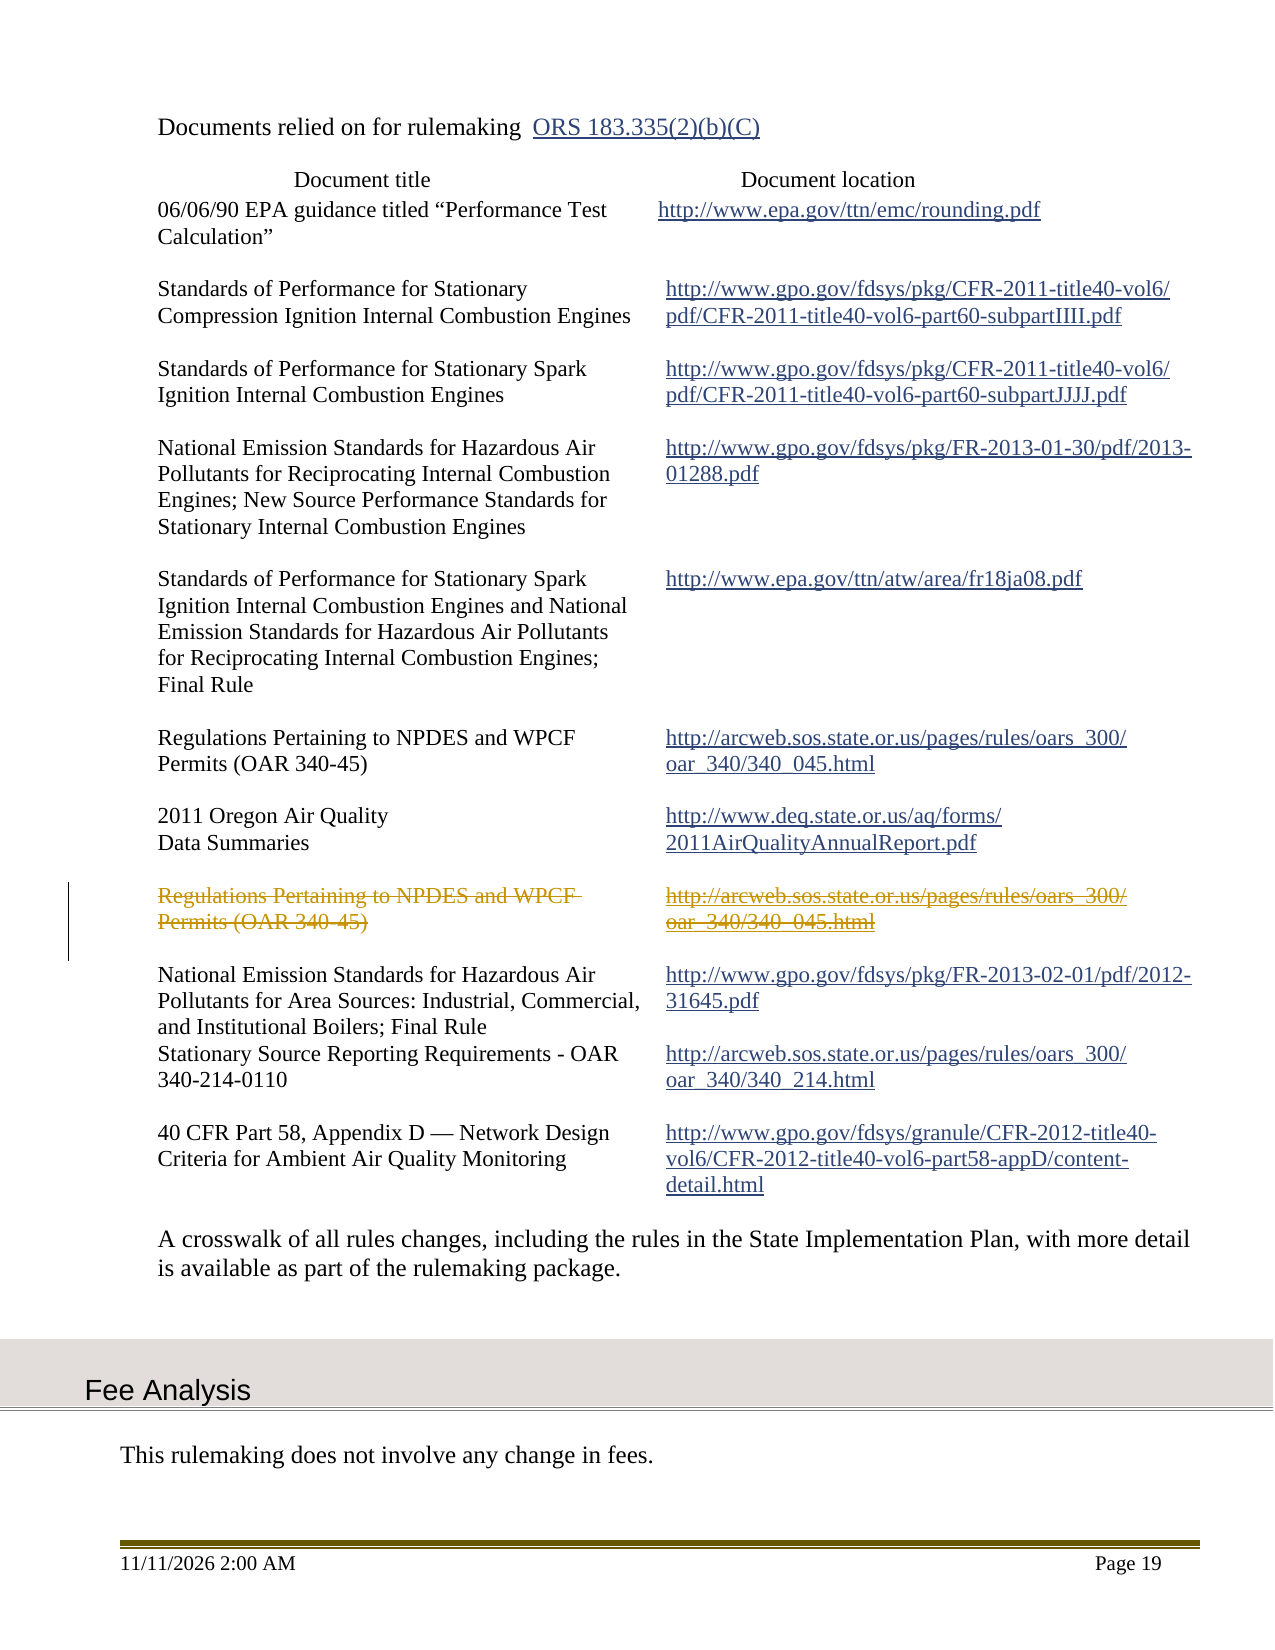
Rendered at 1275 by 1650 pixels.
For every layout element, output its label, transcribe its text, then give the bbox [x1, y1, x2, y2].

table_cell 06/06/90 EPA guidance titled “Performance Test Calculation” [71, 196, 654, 276]
table_cell [71, 882, 654, 961]
table_cell Standards of Performance for Stationary Compression Ignition Internal Combustion Engines [71, 276, 654, 354]
table_cell http://www.epa.gov/ttn/atw/area/fr18ja08.pdf [654, 565, 1217, 697]
table_cell National Emission Standards for Hazardous Air Pollutants for Reciprocating Internal Combustion Engines; New Source Performance Standards for Stationary Internal Combustion Engines [71, 434, 654, 565]
table_cell Stationary Source Reporting Requirements - OAR 340-214-0110 [71, 1040, 654, 1119]
table_cell http://www.gpo.gov/fdsys/pkg/FR-2013-01-30/pdf/2013-01288.pdf [654, 434, 1217, 565]
table_header Document title [71, 141, 654, 196]
table_cell Standards of Performance for Stationary Spark Ignition Internal Combustion Engines [71, 355, 654, 434]
table_cell http://www.epa.gov/ttn/emc/rounding.pdf [654, 196, 1217, 276]
table_cell http://www.deq.state.or.us/aq/forms/2011AirQualityAnnualReport.pdf [654, 803, 1207, 882]
text Documents relied on for rulemaking ORS 183.335(2)(b)(C) [157, 112, 1198, 141]
table_cell http://www.gpo.gov/fdsys/pkg/CFR-2011-title40-vol6/pdf/CFR-2011-title40-vol6-part60-subpartJJJJ.pdf [654, 355, 1217, 434]
table_cell http://arcweb.sos.state.or.us/pages/rules/oars_300/oar_340/340_214.html [654, 1040, 1207, 1119]
text A crosswalk of all rules changes, including the rules in the State Implementation Plan, with more detail is available as part of the rulemaking package. [157, 1224, 1198, 1282]
text This rulemaking does not involve any change in fees. [120, 1440, 1198, 1468]
table_cell Standards of Performance for Stationary Spark Ignition Internal Combustion Engines and National Emission Standards for Hazardous Air Pollutants for Reciprocating Internal Combustion Engines; Final Rule [71, 565, 654, 697]
table_cell http://arcweb.sos.state.or.us/pages/rules/oars_300/oar_340/340_045.html [654, 697, 1217, 803]
table_cell http://www.gpo.gov/fdsys/pkg/FR-2013-02-01/pdf/2012-31645.pdf [654, 961, 1207, 1040]
table_cell [654, 882, 1207, 961]
table_cell http://www.gpo.gov/fdsys/pkg/CFR-2011-title40-vol6/pdf/CFR-2011-title40-vol6-part60-subpartIIII.pdf [654, 276, 1217, 354]
table_header Document location [654, 141, 1217, 196]
table_cell http://www.gpo.gov/fdsys/granule/CFR-2012-title40-vol6/CFR-2012-title40-vol6-part58-appD/content-detail.html [654, 1119, 1207, 1224]
table_cell 2011 Oregon Air Quality Data Summaries [71, 803, 654, 882]
table_cell Regulations Pertaining to NPDES and WPCF Permits (OAR 340-45) [71, 697, 654, 803]
table_cell National Emission Standards for Hazardous Air Pollutants for Area Sources: Industrial, Commercial, and Institutional Boilers; Final Rule [71, 961, 654, 1040]
table_header Fee Analysis [0, 1339, 1273, 1406]
table_cell 40 CFR Part 58, Appendix D — Network Design Criteria for Ambient Air Quality Monitoring [71, 1119, 654, 1224]
